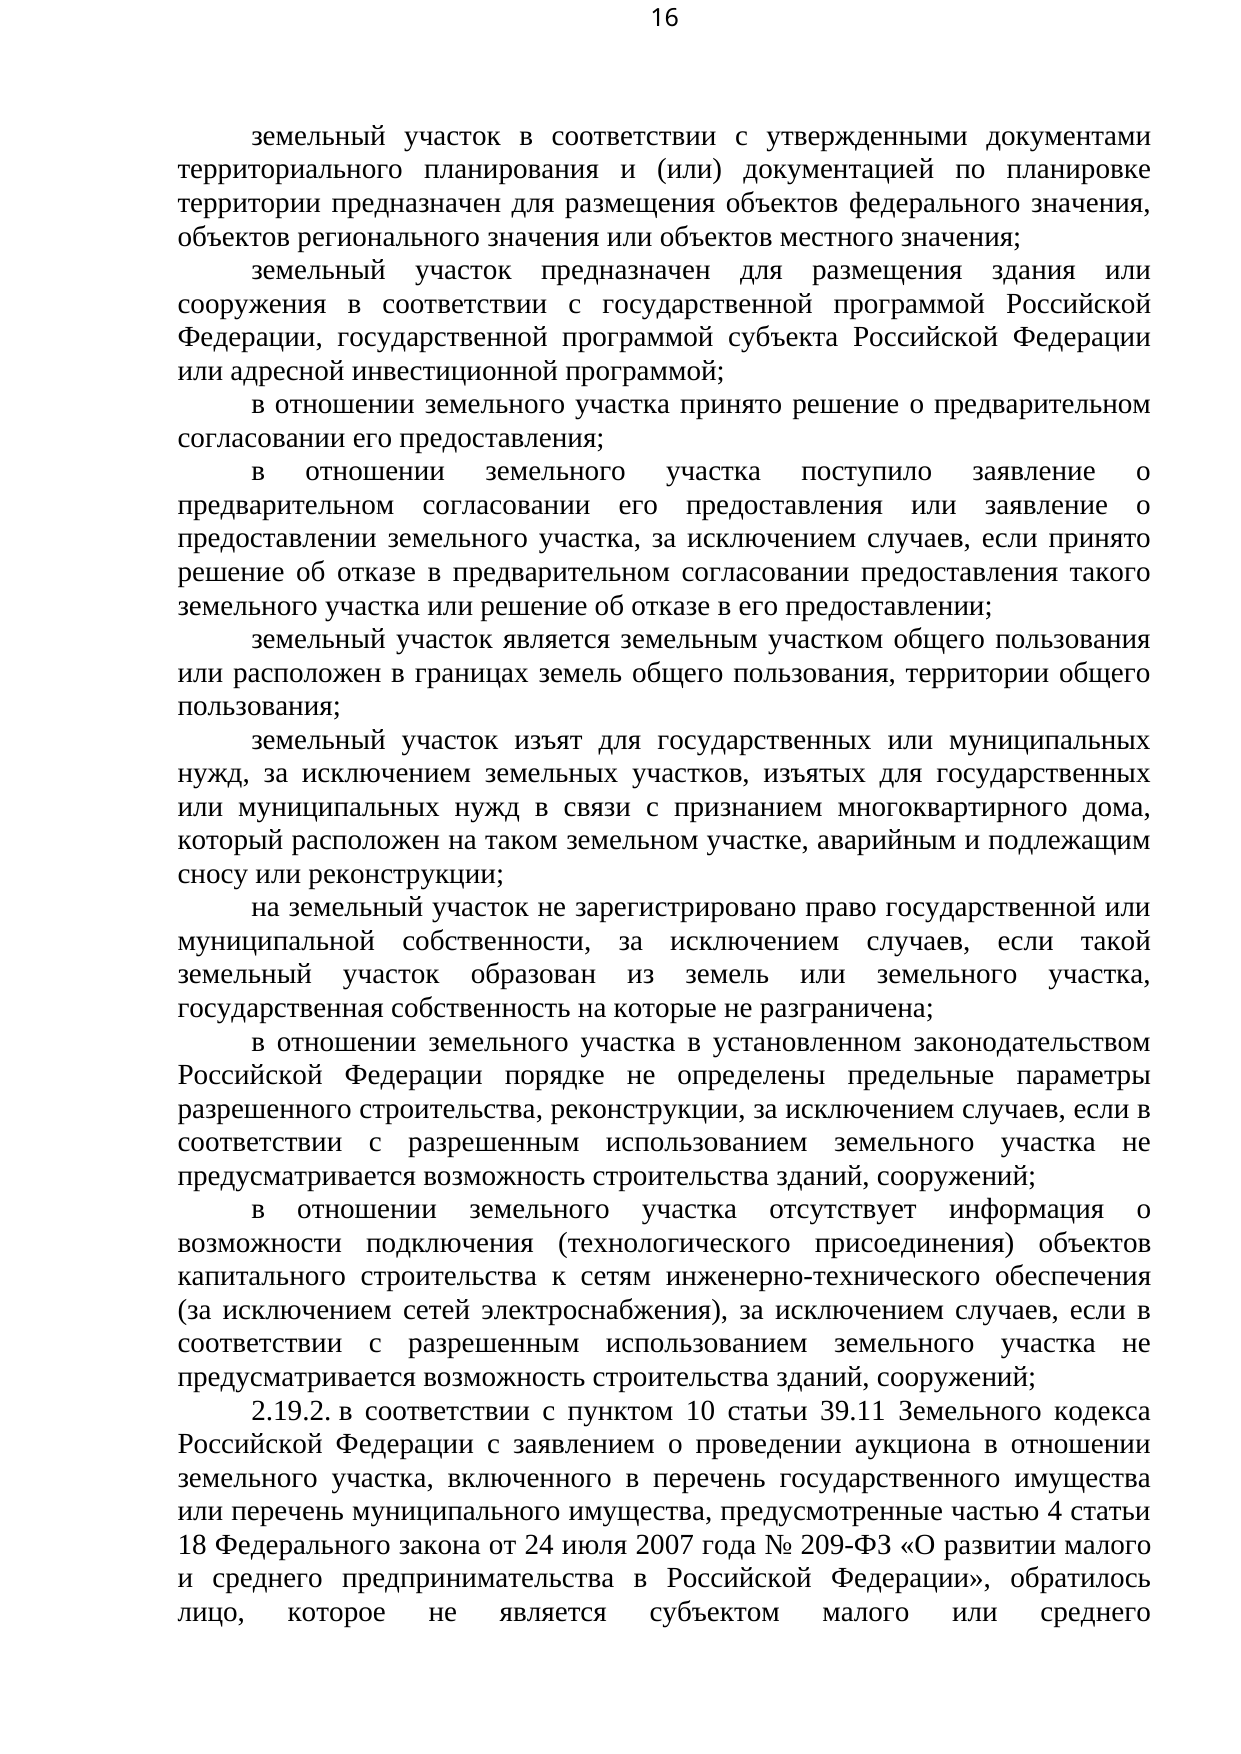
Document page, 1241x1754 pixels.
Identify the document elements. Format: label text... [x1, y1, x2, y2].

text в отношении земельного участка отсутствует информация о возможности подключения (технологического присоединения) объектов капитального строительства к сетям инженерно-технического обеспечения (за исключением сетей электроснабжения), за исключением случаев, если в соответствии с разрешенным использованием земельного участка не предусматривается возможность строительства зданий, сооружений; [177, 1191, 1152, 1393]
text земельный участок в соответствии с утвержденными документами территориального планирования и (или) документацией по планировке территории предназначен для размещения объектов федерального значения, объектов регионального значения или объектов местного значения; [177, 118, 1152, 252]
text на земельный участок не зарегистрировано право государственной или муниципальной собственности, за исключением случаев, если такой земельный участок образован из земель или земельного участка, государственная собственность на которые не разграничена; [177, 889, 1152, 1024]
text земельный участок является земельным участком общего пользования или расположен в границах земель общего пользования, территории общего пользования; [177, 621, 1152, 722]
text земельный участок предназначен для размещения здания или сооружения в соответствии с государственной программой Российской Федерации, государственной программой субъекта Российской Федерации или адресной инвестиционной программой; [177, 252, 1152, 386]
text в отношении земельного участка принято решение о предварительном согласовании его предоставления; [177, 386, 1152, 453]
text в отношении земельного участка в установленном законодательством Российской Федерации порядке не определены предельные параметры разрешенного строительства, реконструкции, за исключением случаев, если в соответствии с разрешенным использованием земельного участка не предусматривается возможность строительства зданий, сооружений; [177, 1024, 1152, 1191]
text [177, 1393, 1152, 1627]
text земельный участок изъят для государственных или муниципальных нужд, за исключением земельных участков, изъятых для государственных или муниципальных нужд в связи с признанием многоквартирного дома, который расположен на таком земельном участке, аварийным и подлежащим сносу или реконструкции; [177, 722, 1152, 889]
text в отношении земельного участка поступило заявление о предварительном согласовании его предоставления или заявление о предоставлении земельного участка, за исключением случаев, если принято решение об отказе в предварительном согласовании предоставления такого земельного участка или решение об отказе в его предоставлении; [177, 453, 1152, 621]
